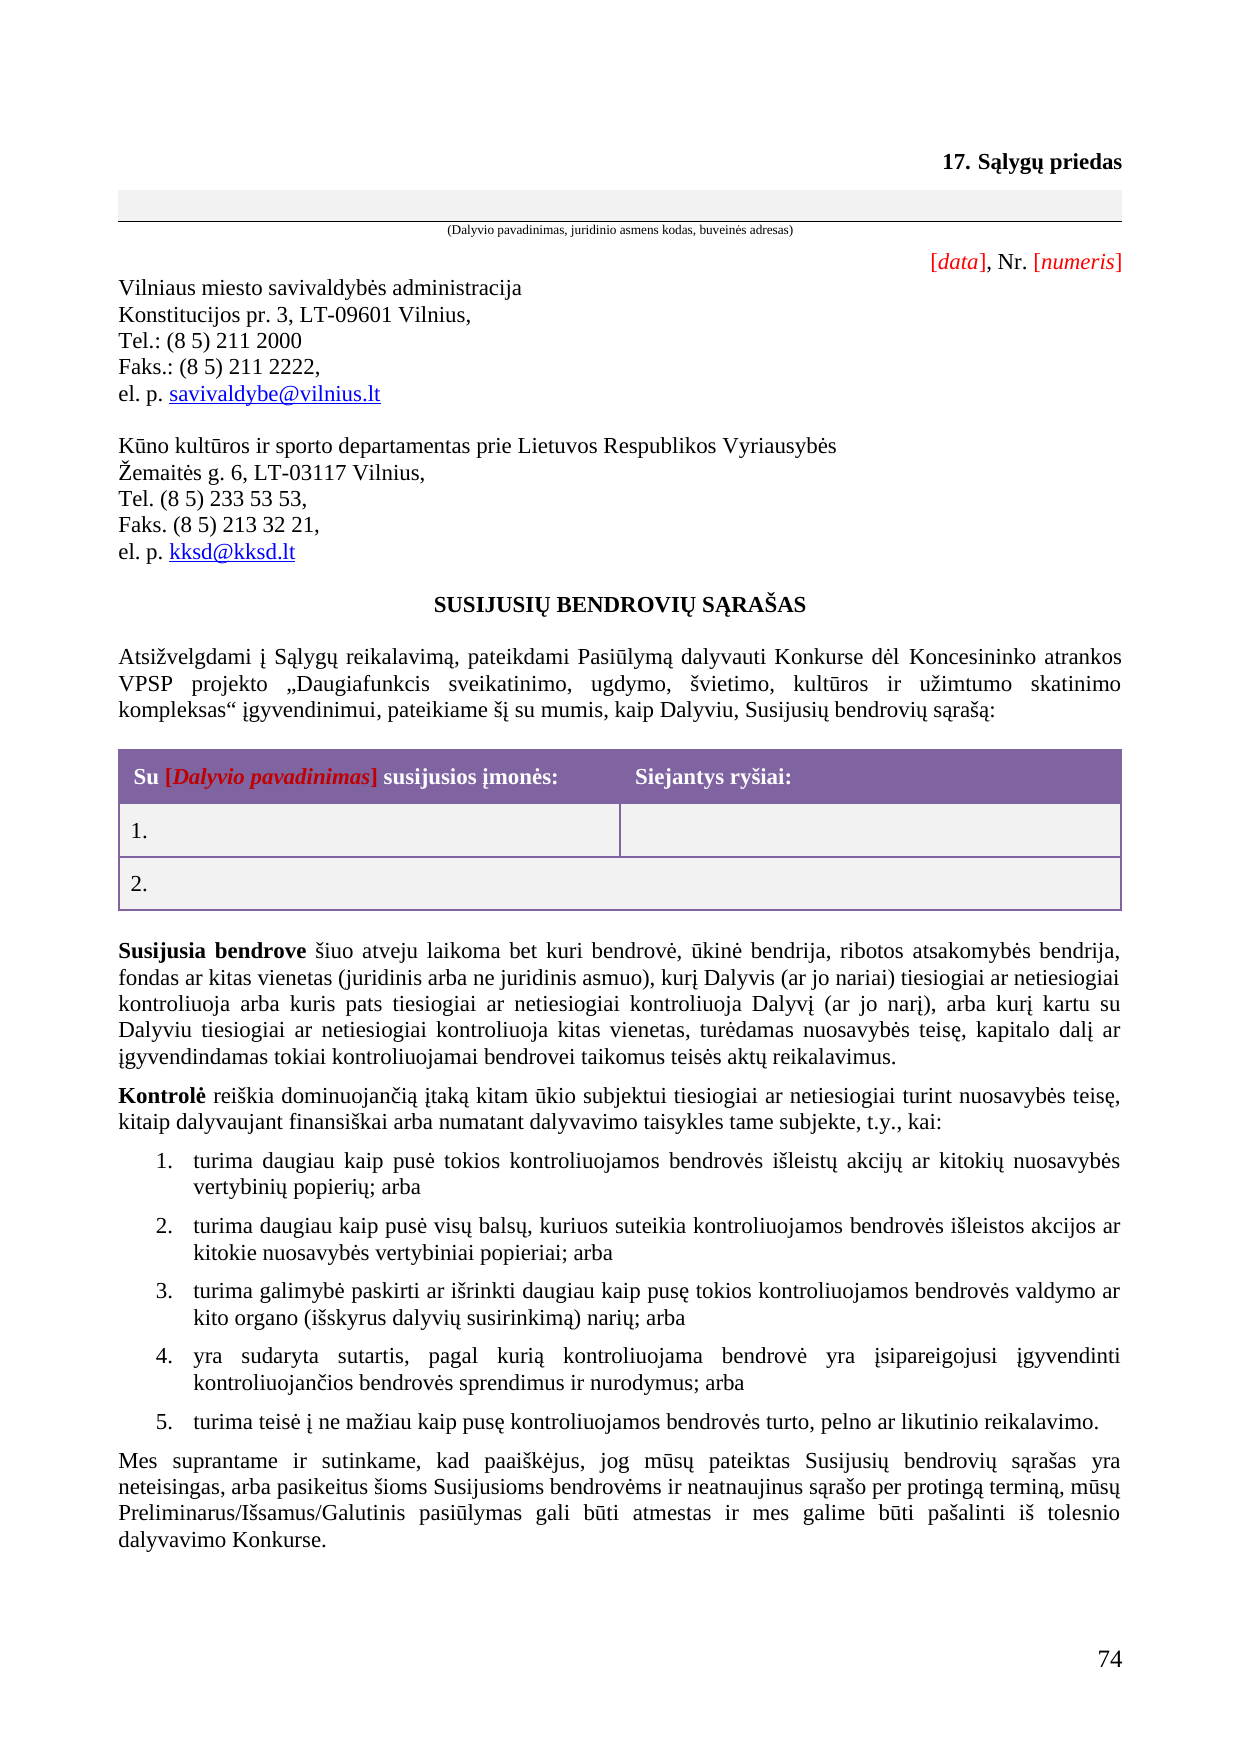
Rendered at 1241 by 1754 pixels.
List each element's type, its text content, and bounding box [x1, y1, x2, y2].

table_header [118, 190, 1122, 221]
list yra sudaryta sutartis, pagal kurią kontroliuojama bendrovė yra įsipareigojusi įgyvendinti kontroliuojančios bendrovės sprendimus ir nurodymus; arba [156, 1343, 1122, 1395]
table_header Su [Dalyvio pavadinimas] susijusios įmonės: [120, 751, 621, 802]
text Mes suprantame ir sutinkame, kad paaiškėjus, jog mūsų pateiktas Susijusių bendrovių sąrašas yra neteisingas, arba pasikeitus šioms Susijusioms bendrovėms ir neatnaujinus sąrašo per protingą terminą, mūsų Preliminarus/Išsamus/Galutinis pasiūlymas gali būti atmestas ir mes galime būti pašalinti iš tolesnio dalyvavimo Konkurse. [118, 1447, 1122, 1552]
text el. p. kksd@kksd.lt [118, 538, 1122, 564]
text Kontrolė reiškia dominuojančią įtaką kitam ūkio subjektui tiesiogiai ar netiesiogiai turint nuosavybės teisę, kitaip dalyvaujant finansiškai arba numatant dalyvavimo taisykles tame subjekte, t.y., kai: [118, 1082, 1122, 1134]
text Tel. (8 5) 233 53 53, [118, 485, 1122, 512]
text Konstitucijos pr. 3, LT-09601 Vilnius, [118, 301, 1122, 327]
table_cell [620, 858, 1120, 909]
text [data], Nr. [numeris] [118, 248, 1122, 274]
text Kūno kultūros ir sporto departamentas prie Lietuvos Respublikos Vyriausybės [118, 432, 1122, 459]
list turima daugiau kaip pusė tokios kontroliuojamos bendrovės išleistų akcijų ar kitokių nuosavybės vertybinių popierių; arba [156, 1147, 1122, 1200]
table_cell [120, 858, 620, 909]
list turima teisė į ne mažiau kaip pusę kontroliuojamos bendrovės turto, pelno ar likutinio reikalavimo. [156, 1408, 1122, 1434]
text Faks. (8 5) 213 32 21, [118, 512, 1122, 538]
text Žemaitės g. 6, LT-03117 Vilnius, [118, 459, 1122, 485]
table_header Siejantys ryšiai: [621, 751, 1120, 802]
text Tel.: (8 5) 211 2000 [118, 327, 1122, 353]
table_cell [621, 804, 1120, 856]
text el. p. savivaldybe@vilnius.lt [118, 380, 1122, 406]
title Sąlygų priedas [907, 148, 1122, 174]
table_cell (Dalyvio pavadinimas, juridinio asmens kodas, buveinės adresas) [118, 222, 1122, 248]
list turima daugiau kaip pusė visų balsų, kuriuos suteikia kontroliuojamos bendrovės išleistos akcijos ar kitokie nuosavybės vertybiniai popieriai; arba [156, 1212, 1122, 1265]
table_cell [120, 804, 619, 856]
text Susijusių bendrovių Sąrašas [118, 591, 1122, 617]
text Atsižvelgdami į Sąlygų reikalavimą, pateikdami Pasiūlymą dalyvauti Konkurse dėl Koncesininko atrankos VPSP projekto „Daugiafunkcis sveikatinimo, ugdymo, švietimo, kultūros ir užimtumo skatinimo kompleksas“ įgyvendinimui, pateikiame šį su mumis, kaip Dalyviu, Susijusių bendrovių sąrašą: [118, 643, 1122, 722]
text Vilniaus miesto savivaldybės administracija [118, 274, 1122, 301]
text Susijusia bendrove šiuo atveju laikoma bet kuri bendrovė, ūkinė bendrija, ribotos atsakomybės bendrija, fondas ar kitas vienetas (juridinis arba ne juridinis asmuo), kurį Dalyvis (ar jo nariai) tiesiogiai ar netiesiogiai kontroliuoja arba kuris pats tiesiogiai ar netiesiogiai kontroliuoja Dalyvį (ar jo narį), arba kurį kartu su Dalyviu tiesiogiai ar netiesiogiai kontroliuoja kitas vienetas, turėdamas nuosavybės teisę, kapitalo dalį ar įgyvendindamas tokiai kontroliuojamai bendrovei taikomus teisės aktų reikalavimus. [118, 937, 1122, 1069]
text Faks.: (8 5) 211 2222, [118, 353, 1122, 380]
list turima galimybė paskirti ar išrinkti daugiau kaip pusę tokios kontroliuojamos bendrovės valdymo ar kito organo (išskyrus dalyvių susirinkimą) narių; arba [156, 1277, 1122, 1330]
